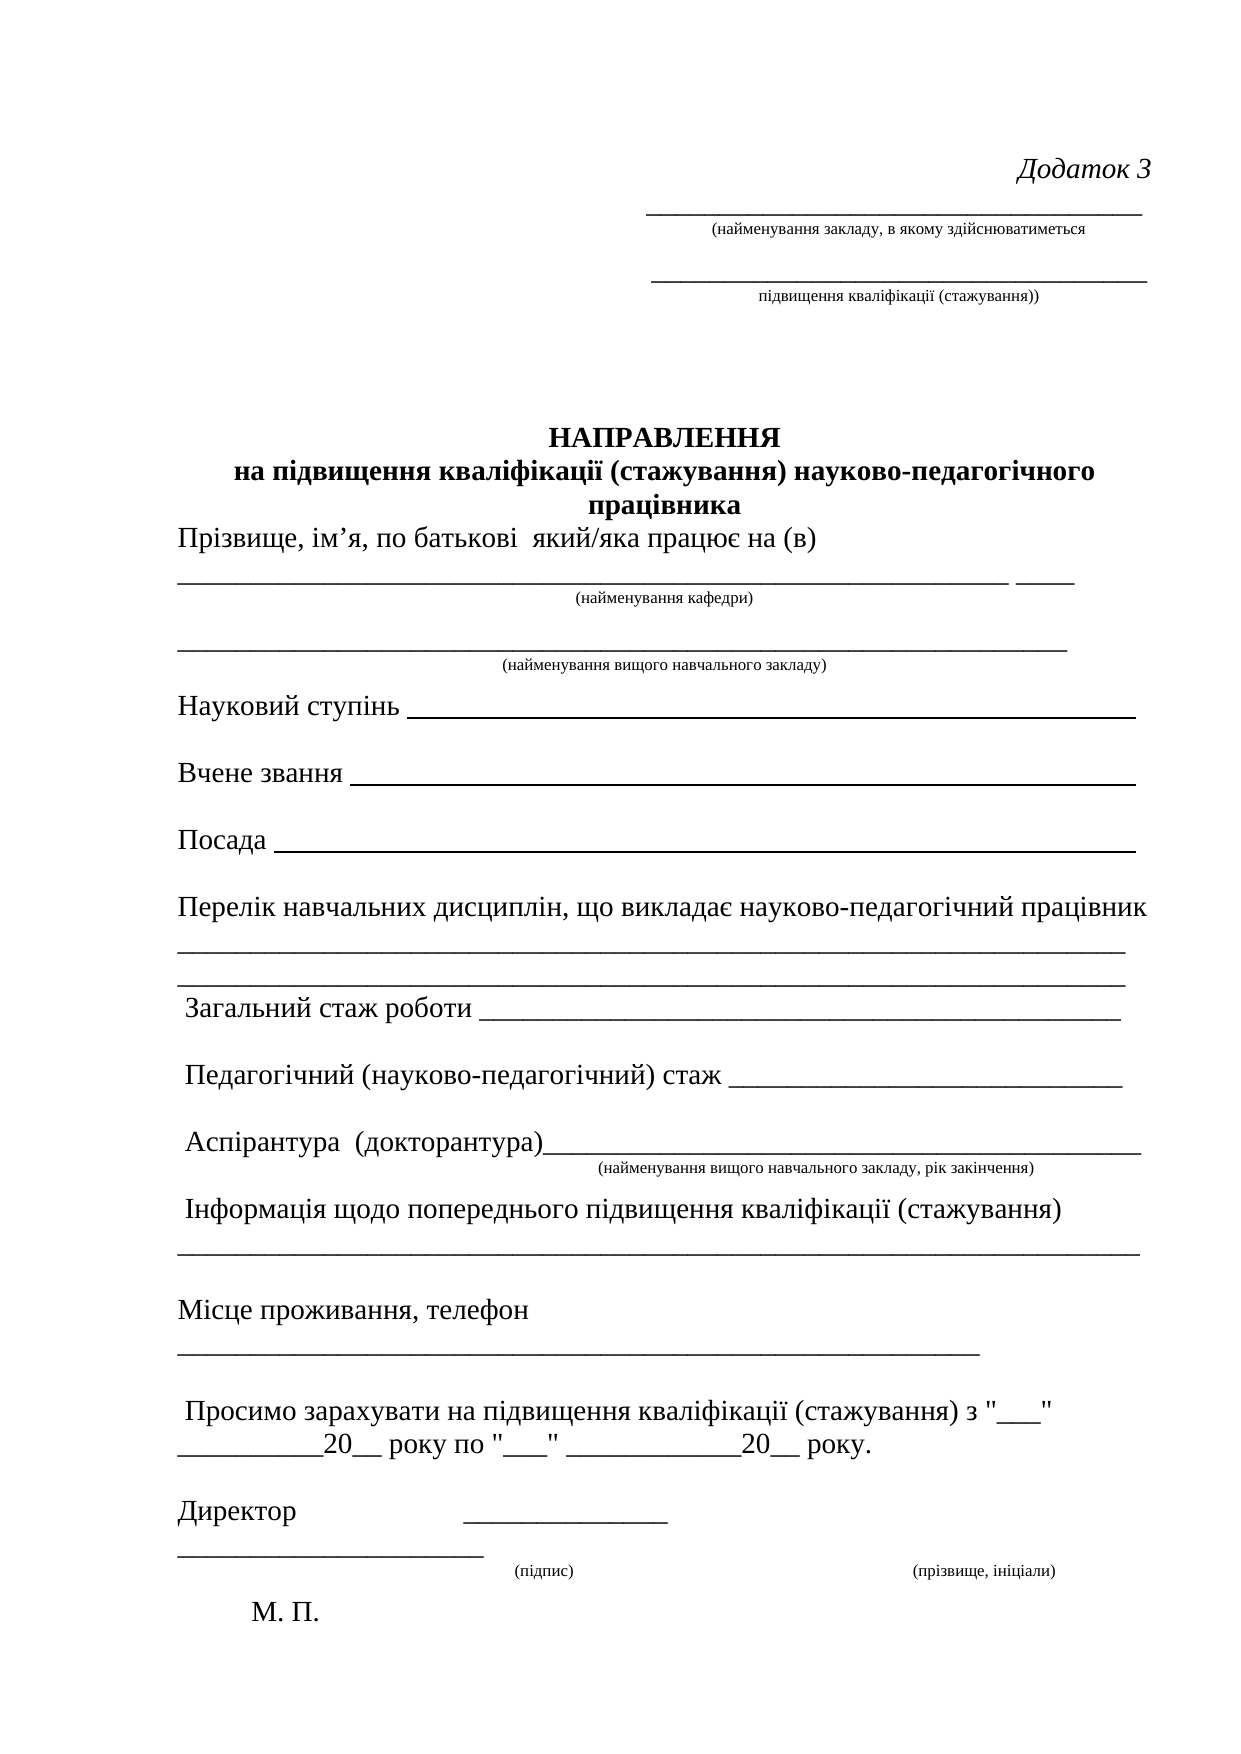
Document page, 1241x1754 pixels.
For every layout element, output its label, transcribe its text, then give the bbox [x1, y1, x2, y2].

text Загальний стаж роботи ____________________________________________ [177, 990, 1152, 1024]
text Перелік навчальних дисциплін, що викладає науково-педагогічний працівник _________________________________________________________________ [177, 889, 1152, 957]
text _____________________________________________________________ [177, 621, 1152, 655]
text Директор ______________ _____________________ [177, 1493, 1152, 1560]
text (найменування кафедри) [177, 588, 1152, 621]
text Аспірантура (докторантура)_________________________________________ [177, 1124, 1152, 1158]
text Прізвище, ім’я, по батькові який/яка працює на (в) _________________________________________________________ ____ [177, 521, 1152, 588]
text Просимо зарахувати на підвищення кваліфікації (стажування) з "___" __________20__ року по "___" ____________20__ року. [177, 1393, 1152, 1460]
text Місце проживання, телефон _______________________________________________________ [177, 1292, 1152, 1359]
text __________________________________ [646, 252, 1152, 286]
text _________________________________________________________________ [177, 957, 1152, 990]
text Педагогічний (науково-педагогічний) стаж ___________________________ [177, 1057, 1152, 1091]
text НАПРАВЛЕННЯ [177, 420, 1152, 453]
text Інформація щодо попереднього підвищення кваліфікації (стажування) __________________________________________________________________ [177, 1191, 1152, 1258]
text (підпис) (прізвище, ініціали) [472, 1560, 1152, 1594]
text Науковий ступінь [177, 688, 1152, 722]
text (найменування закладу, в якому здійснюватиметься [646, 219, 1152, 252]
text М. П. [177, 1594, 1152, 1627]
text __________________________________ [646, 185, 1152, 219]
text (найменування вищого навчального закладу, рік закінчення) [177, 1158, 1152, 1191]
text на підвищення кваліфікації (стажування) науково-педагогічного працівника [177, 453, 1152, 521]
text Вчене звання [177, 755, 1152, 789]
text підвищення кваліфікації (стажування)) [646, 286, 1152, 319]
text Посада [177, 822, 1152, 856]
text Додаток 3 [177, 152, 1152, 185]
text (найменування вищого навчального закладу) [177, 655, 1152, 688]
